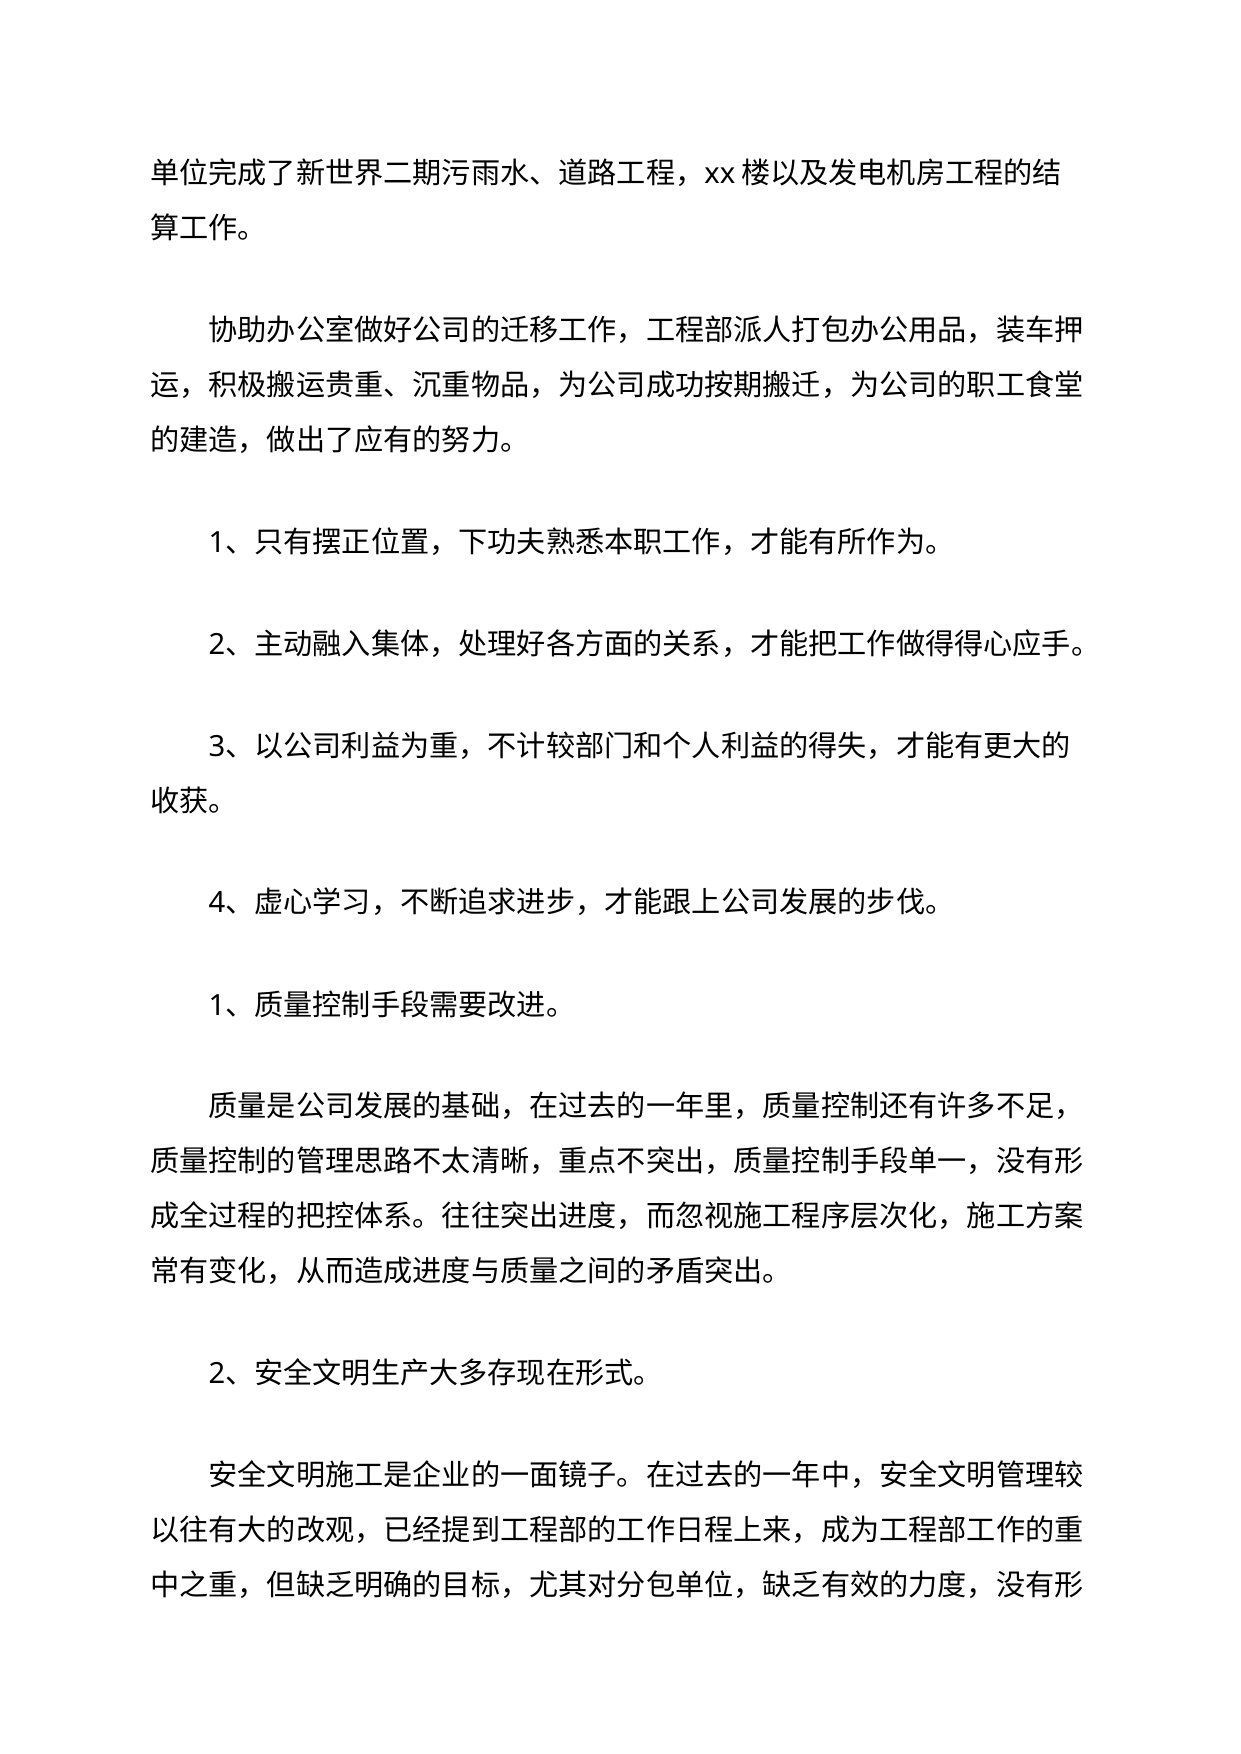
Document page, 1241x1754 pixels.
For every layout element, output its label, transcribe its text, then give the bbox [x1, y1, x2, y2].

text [150, 1451, 1090, 1603]
text 2、主动融入集体，处理好各方面的关系，才能把工作做得得心应手。 [150, 620, 1090, 663]
text 3、以公司利益为重，不计较部门和个人利益的得失，才能有更大的收获。 [150, 722, 1090, 819]
text 2、安全文明生产大多存现在形式。 [150, 1349, 1090, 1392]
text 质量是公司发展的基础，在过去的一年里，质量控制还有许多不足，质量控制的管理思路不太清晰，重点不突出，质量控制手段单一，没有形成全过程的把控体系。往往突出进度，而忽视施工程序层次化，施工方案常有变化，从而造成进度与质量之间的矛盾突出。 [150, 1083, 1090, 1290]
text 1、质量控制手段需要改进。 [150, 981, 1090, 1023]
text 1、只有摆正位置，下功夫熟悉本职工作，才能有所作为。 [150, 518, 1090, 561]
text 4、虚心学习，不断追求进步，才能跟上公司发展的步伐。 [150, 879, 1090, 921]
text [150, 150, 1090, 247]
text 协助办公室做好公司的迁移工作，工程部派人打包办公用品，装车押运，积极搬运贵重、沉重物品，为公司成功按期搬迁，为公司的职工食堂的建造，做出了应有的努力。 [150, 307, 1090, 459]
